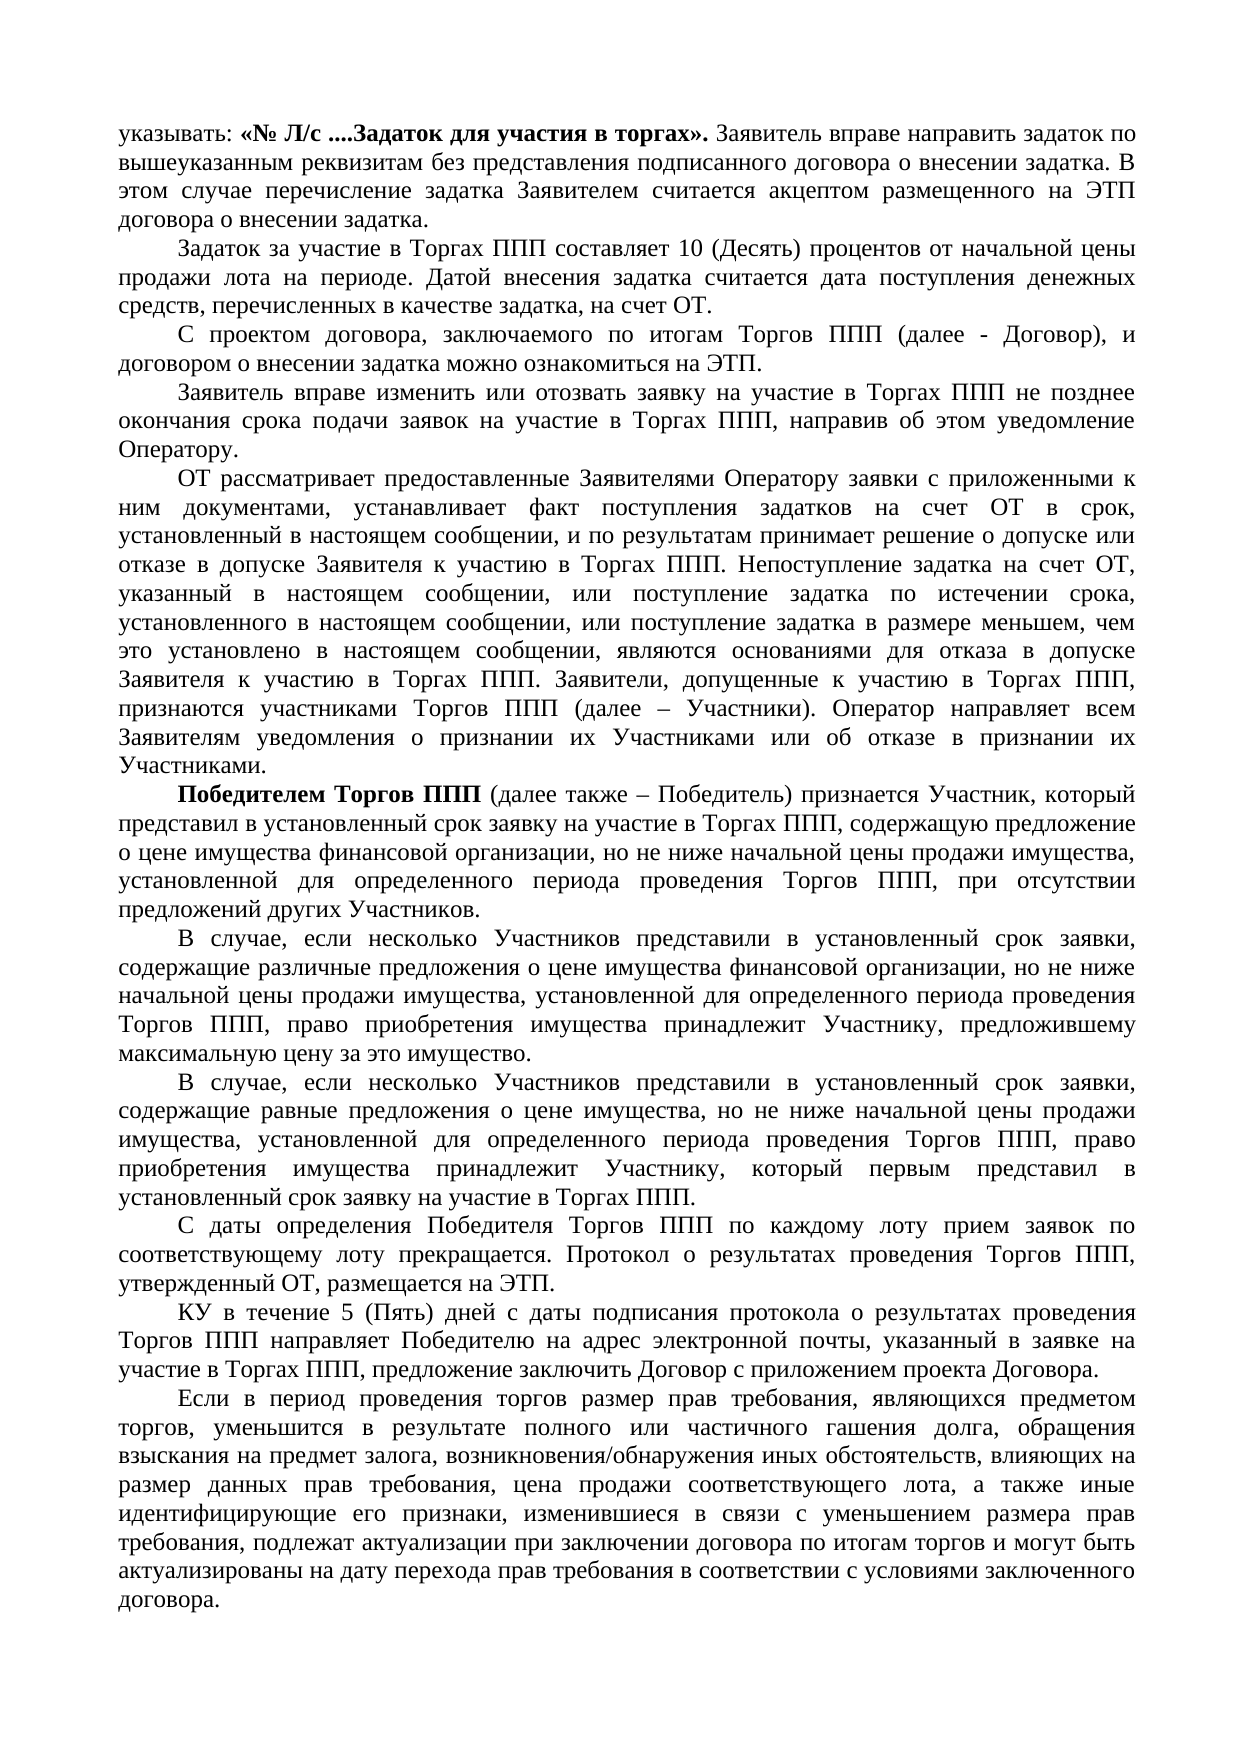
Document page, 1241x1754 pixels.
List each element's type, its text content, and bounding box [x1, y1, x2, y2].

text Заявитель вправе изменить или отозвать заявку на участие в Торгах ППП не позднее окончания срока подачи заявок на участие в Торгах ППП, направив об этом уведомление Оператору. [118, 377, 1137, 463]
text В случае, если несколько Участников представили в установленный срок заявки, содержащие равные предложения о цене имущества, но не ниже начальной цены продажи имущества, установленной для определенного периода проведения Торгов ППП, право приобретения имущества принадлежит Участнику, который первым представил в установленный срок заявку на участие в Торгах ППП. [118, 1067, 1137, 1211]
text Если в период проведения торгов размер прав требования, являющихся предметом торгов, уменьшится в результате полного или частичного гашения долга, обращения взыскания на предмет залога, возникновения/обнаружения иных обстоятельств, влияющих на размер данных прав требования, цена продажи соответствующего лота, а также иные идентифицирующие его признаки, изменившиеся в связи с уменьшением размера прав требования, подлежат актуализации при заключении договора по итогам торгов и могут быть актуализированы на дату перехода прав требования в соответствии с условиями заключенного договора. [118, 1383, 1137, 1613]
text Победителем Торгов ППП (далее также – Победитель) признается Участник, который представил в установленный срок заявку на участие в Торгах ППП, содержащую предложение о цене имущества финансовой организации, но не ниже начальной цены продажи имущества, установленной для определенного периода проведения Торгов ППП, при отсутствии предложений других Участников. [118, 779, 1137, 923]
text Задаток за участие в Торгах ППП составляет 10 (Десять) процентов от начальной цены продажи лота на периоде. Датой внесения задатка считается дата поступления денежных средств, перечисленных в качестве задатка, на счет ОТ. [118, 233, 1137, 319]
text С проектом договора, заключаемого по итогам Торгов ППП (далее - Договор), и договором о внесении задатка можно ознакомиться на ЭТП. [118, 319, 1137, 377]
text В случае, если несколько Участников представили в установленный срок заявки, содержащие различные предложения о цене имущества финансовой организации, но не ниже начальной цены продажи имущества, установленной для определенного периода проведения Торгов ППП, право приобретения имущества принадлежит Участнику, предложившему максимальную цену за это имущество. [118, 923, 1137, 1067]
text КУ в течение 5 (Пять) дней с даты подписания протокола о результатах проведения Торгов ППП направляет Победителю на адрес электронной почты, указанный в заявке на участие в Торгах ППП, предложение заключить Договор с приложением проекта Договора. [118, 1297, 1137, 1383]
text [118, 118, 1137, 233]
text С даты определения Победителя Торгов ППП по каждому лоту прием заявок по соответствующему лоту прекращается. Протокол о результатах проведения Торгов ППП, утвержденный ОТ, размещается на ЭТП. [118, 1211, 1137, 1297]
text ОТ рассматривает предоставленные Заявителями Оператору заявки с приложенными к ним документами, устанавливает факт поступления задатков на счет ОТ в срок, установленный в настоящем сообщении, и по результатам принимает решение о допуске или отказе в допуске Заявителя к участию в Торгах ППП. Непоступление задатка на счет ОТ, указанный в настоящем сообщении, или поступление задатка по истечении срока, установленного в настоящем сообщении, или поступление задатка в размере меньшем, чем это установлено в настоящем сообщении, являются основаниями для отказа в допуске Заявителя к участию в Торгах ППП. Заявители, допущенные к участию в Торгах ППП, признаются участниками Торгов ППП (далее – Участники). Оператор направляет всем Заявителям уведомления о признании их Участниками или об отказе в признании их Участниками. [118, 463, 1137, 779]
